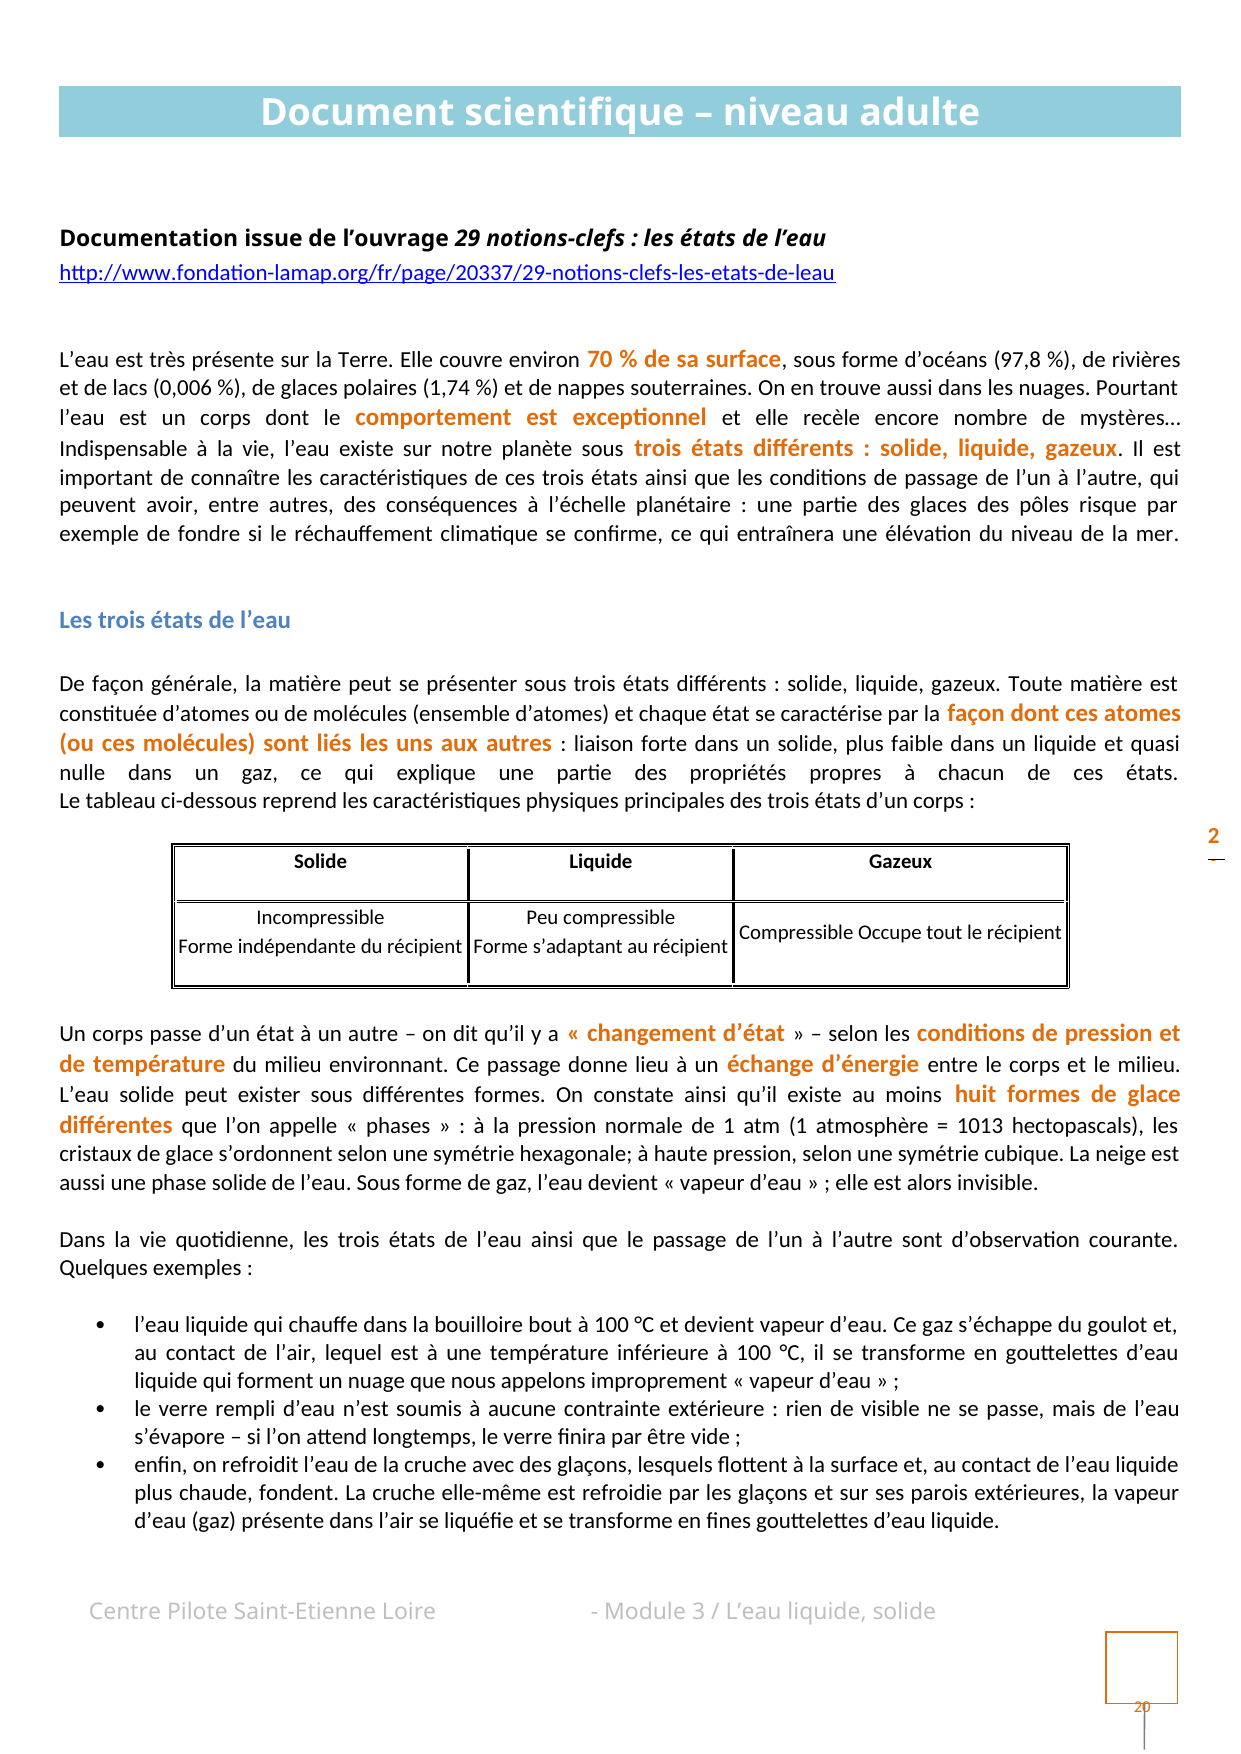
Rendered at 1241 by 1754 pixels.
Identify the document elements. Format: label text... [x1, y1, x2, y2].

text Dans la vie quotidienne, les trois états de l’eau ainsi que le passage de l’un à l’autre sont d’observation courante. Quelques exemples : [59, 1225, 1181, 1281]
text De façon générale, la matière peut se présenter sous trois états différents : solide, liquide, gazeux. Toute matière est constituée d’atomes ou de molécules (ensemble d’atomes) et chaque état se caractérise par la façon dont ces atomes (ou ces molécules) sont liés les uns aux autres : liaison forte dans un solide, plus faible dans un liquide et quasi nulle dans un gaz, ce qui explique une partie des propriétés propres à chacun de ces états. Le tableau ci-dessous reprend les caractéristiques physiques principales des trois états d’un corps : [59, 669, 1181, 814]
table_cell Incompressible Forme indépendante du récipient [175, 900, 468, 985]
list enfin, on refroidit l’eau de la cruche avec des glaçons, lesquels flottent à la surface et, au contact de l’eau liquide plus chaude, fondent. La cruche elle-même est refroidie par les glaçons et sur ses parois extérieures, la vapeur d’eau (gaz) présente dans l’air se liquéfie et se transforme en fines gouttelettes d’eau liquide. [97, 1450, 1181, 1534]
table_header Gazeux [733, 847, 1066, 899]
text L’eau est très présente sur la Terre. Elle couvre environ 70 % de sa surface, sous forme d’océans (97,8 %), de rivières et de lacs (0,006 %), de glaces polaires (1,74 %) et de nappes souterraines. On en trouve aussi dans les nuages. Pourtant l’eau est un corps dont le comportement est exceptionnel et elle recèle encore nombre de mystères… Indispensable à la vie, l’eau existe sur notre planète sous trois états différents : solide, liquide, gazeux. Il est important de connaître les caractéristiques de ces trois états ainsi que les conditions de passage de l’un à l’autre, qui peuvent avoir, entre autres, des conséquences à l’échelle planétaire : une partie des glaces des pôles risque par exemple de fondre si le réchauffement climatique se confirme, ce qui entraînera une élévation du niveau de la mer. [59, 343, 1181, 575]
table_header Liquide [468, 845, 733, 899]
subtitle Les trois états de l’eau [59, 604, 1181, 635]
table_cell Compressible Occupe tout le récipient [733, 900, 1067, 985]
list l’eau liquide qui chauffe dans la bouilloire bout à 100 °C et devient vapeur d’eau. Ce gaz s’échappe du goulot et, au contact de l’air, lequel est à une température inférieure à 100 °C, il se transforme en gouttelettes d’eau liquide qui forment un nuage que nous appelons improprement « vapeur d’eau » ; [97, 1310, 1181, 1394]
table_cell Peu compressible Forme s’adaptant au récipient [468, 903, 733, 985]
subtitle Documentation issue de l’ouvrage 29 notions-clefs : les états de l’eau [59, 222, 1181, 253]
list le verre rempli d’eau n’est soumis à aucune contrainte extérieure : rien de visible ne se passe, mais de l’eau s’évapore – si l’on attend longtemps, le verre finira par être vide ; [97, 1394, 1181, 1450]
text http://www.fondation-lamap.org/fr/page/20337/29-notions-clefs-les-etats-de-leau [59, 258, 1181, 286]
text Document scientifique – niveau adulte [59, 86, 1181, 137]
text Un corps passe d’un état à un autre – on dit qu’il y a « changement d’état » – selon les conditions de pression et de température du milieu environnant. Ce passage donne lieu à un échange d’énergie entre le corps et le milieu. L’eau solide peut exister sous différentes formes. On constate ainsi qu’il existe au moins huit formes de glace différentes que l’on appelle « phases » : à la pression normale de 1 atm (1 atmosphère = 1013 hectopascals), les cristaux de glace s’ordonnent selon une symétrie hexagonale; à haute pression, selon une symétrie cubique. La neige est aussi une phase solide de l’eau. Sous forme de gaz, l’eau devient « vapeur d’eau » ; elle est alors invisible. [59, 1017, 1181, 1196]
table_header Solide [175, 845, 468, 899]
